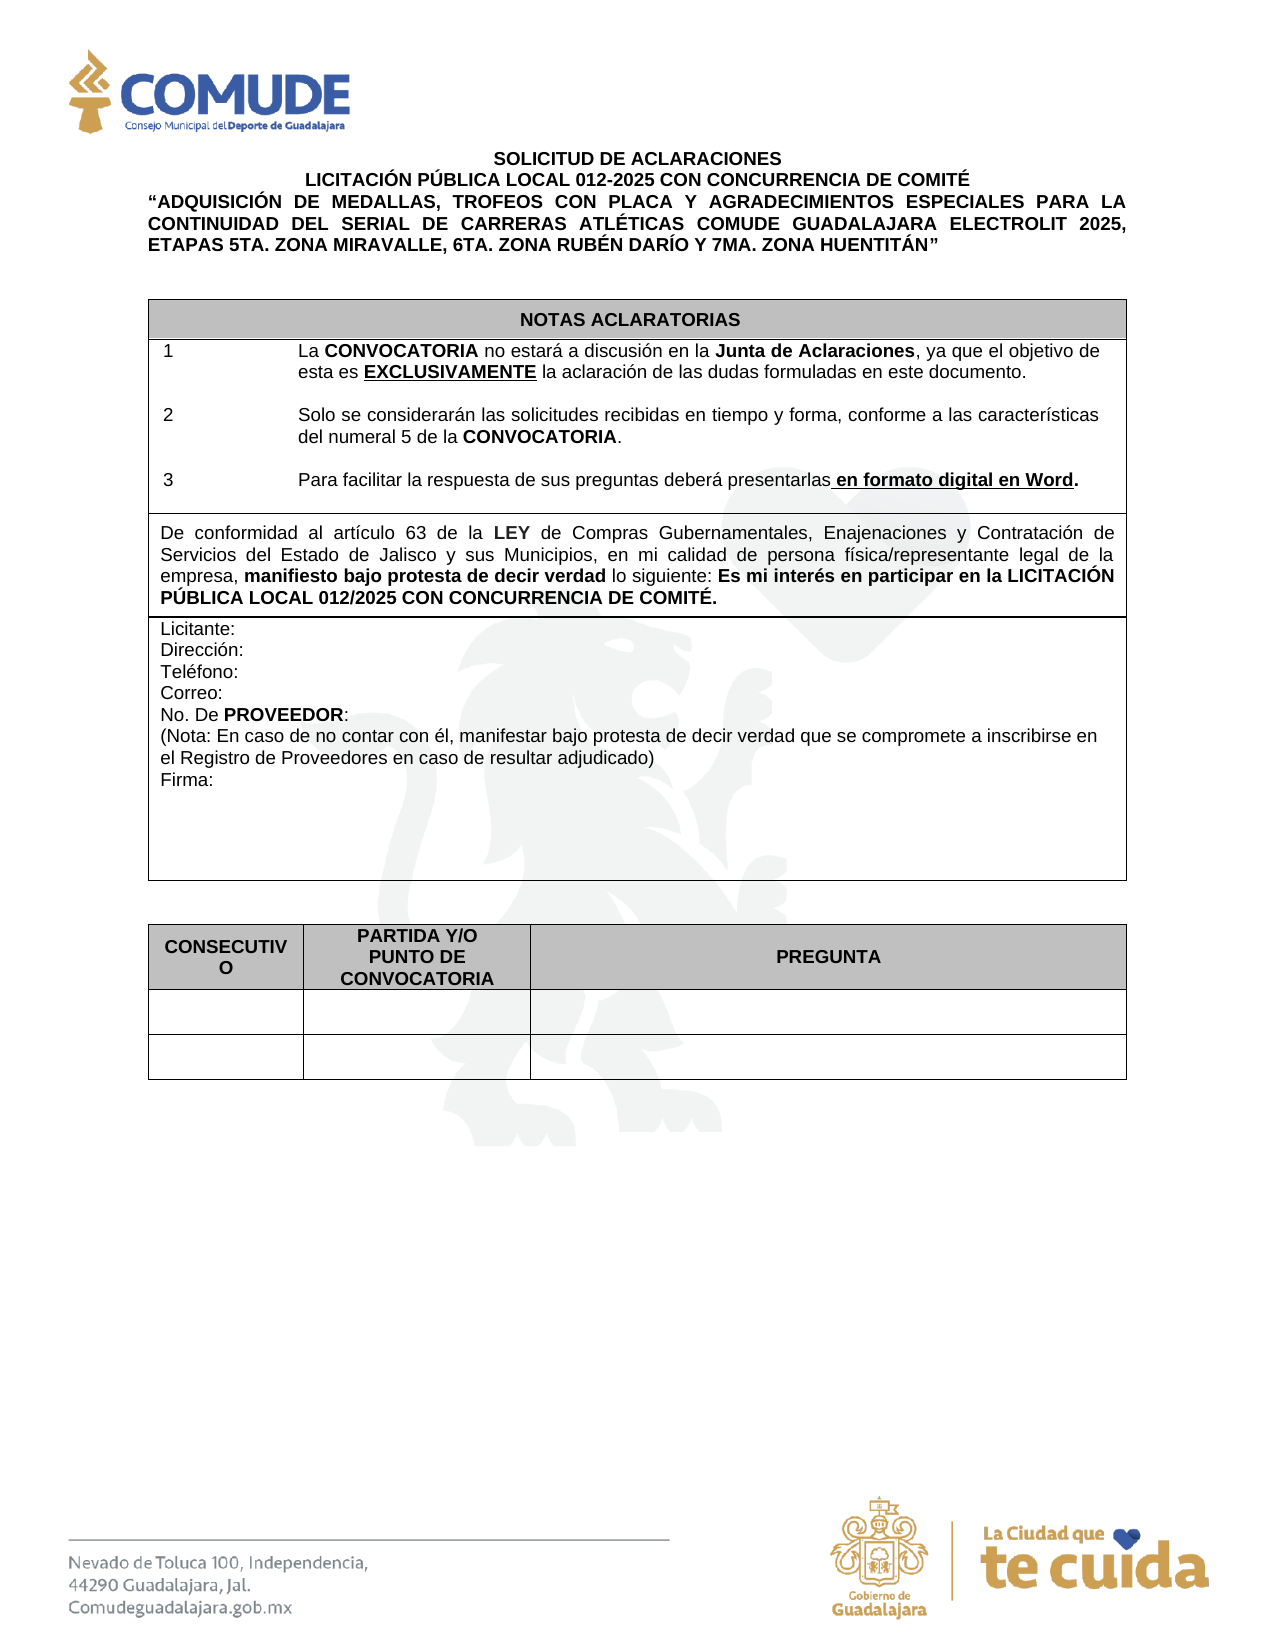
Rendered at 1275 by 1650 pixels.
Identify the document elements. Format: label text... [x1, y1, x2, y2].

table_cell [149, 1035, 303, 1079]
table_cell [531, 1035, 1126, 1079]
text “ADQUISICIÓN DE MEDALLAS, TROFEOS CON PLACA Y AGRADECIMIENTOS ESPECIALES PARA LA CONTINUIDAD DEL SERIAL DE CARRERAS ATLÉTICAS COMUDE GUADALAJARA ELECTROLIT 2025, ETAPAS 5TA. ZONA MIRAVALLE, 6TA. ZONA RUBÉN DARÍO Y 7MA. ZONA HUENTITÁN” [148, 191, 1127, 256]
table_cell [304, 990, 530, 1034]
table_header PARTIDA Y/O PUNTO DE CONVOCATORIA [304, 925, 530, 989]
table_cell Para facilitar la respuesta de sus preguntas deberá presentarlas en formato digital en Word. [283, 469, 1126, 512]
picture [5, 5, 1273, 1646]
table_cell [304, 1035, 530, 1079]
table_header NOTAS ACLARATORIAS [149, 300, 1126, 338]
table_cell [149, 990, 303, 1034]
text SOLICITUD DE ACLARACIONES [148, 148, 1127, 169]
table_cell La CONVOCATORIA no estará a discusión en la Junta de Aclaraciones, ya que el objetivo de esta es EXCLUSIVAMENTE la aclaración de las dudas formuladas en este documento. [283, 340, 1126, 404]
table_cell Solo se considerarán las solicitudes recibidas en tiempo y forma, conforme a las características del numeral 5 de la CONVOCATORIA. [283, 404, 1126, 469]
table_cell 3 [149, 469, 283, 512]
table_cell Licitante: Dirección: Teléfono: Correo: No. De PROVEEDOR: (Nota: En caso de no contar con él, manifestar bajo protesta de decir verdad que se compromete a inscribirse en el Registro de Proveedores en caso de resultar adjudicado) Firma: [149, 618, 1126, 879]
table_cell 1 [149, 340, 283, 404]
table_cell De conformidad al artículo 63 de la LEY de Compras Gubernamentales, Enajenaciones y Contratación de Servicios del Estado de Jalisco y sus Municipios, en mi calidad de persona física/representante legal de la empresa, manifiesto bajo protesta de decir verdad lo siguiente: Es mi interés en participar en la LICITACIÓN PÚBLICA LOCAL 012/2025 CON CONCURRENCIA DE COMITÉ. [149, 514, 1126, 616]
table_cell [531, 990, 1126, 1034]
table_header PREGUNTA [531, 925, 1126, 989]
table_header CONSECUTIVO [149, 925, 303, 989]
table_cell 2 [149, 404, 283, 469]
text LICITACIÓN PÚBLICA LOCAL 012-2025 CON CONCURRENCIA DE COMITÉ [148, 169, 1127, 191]
